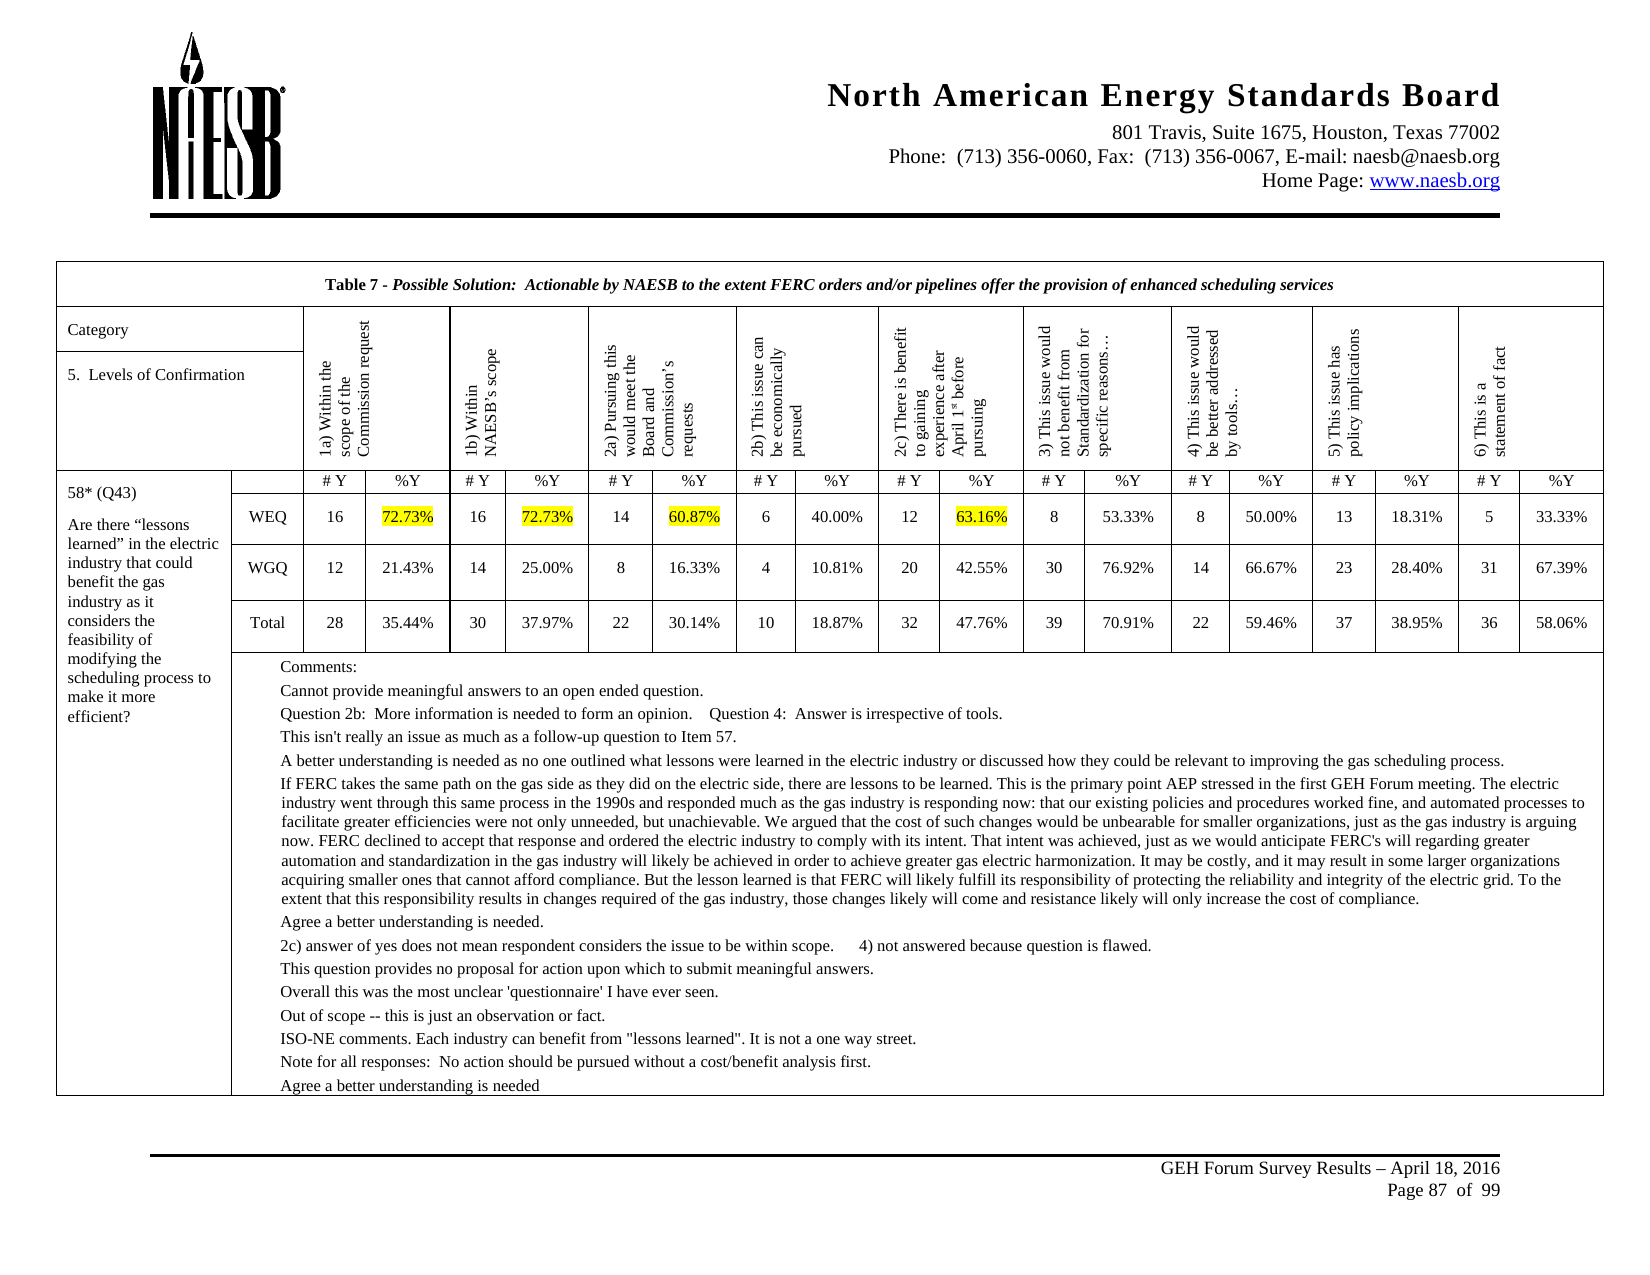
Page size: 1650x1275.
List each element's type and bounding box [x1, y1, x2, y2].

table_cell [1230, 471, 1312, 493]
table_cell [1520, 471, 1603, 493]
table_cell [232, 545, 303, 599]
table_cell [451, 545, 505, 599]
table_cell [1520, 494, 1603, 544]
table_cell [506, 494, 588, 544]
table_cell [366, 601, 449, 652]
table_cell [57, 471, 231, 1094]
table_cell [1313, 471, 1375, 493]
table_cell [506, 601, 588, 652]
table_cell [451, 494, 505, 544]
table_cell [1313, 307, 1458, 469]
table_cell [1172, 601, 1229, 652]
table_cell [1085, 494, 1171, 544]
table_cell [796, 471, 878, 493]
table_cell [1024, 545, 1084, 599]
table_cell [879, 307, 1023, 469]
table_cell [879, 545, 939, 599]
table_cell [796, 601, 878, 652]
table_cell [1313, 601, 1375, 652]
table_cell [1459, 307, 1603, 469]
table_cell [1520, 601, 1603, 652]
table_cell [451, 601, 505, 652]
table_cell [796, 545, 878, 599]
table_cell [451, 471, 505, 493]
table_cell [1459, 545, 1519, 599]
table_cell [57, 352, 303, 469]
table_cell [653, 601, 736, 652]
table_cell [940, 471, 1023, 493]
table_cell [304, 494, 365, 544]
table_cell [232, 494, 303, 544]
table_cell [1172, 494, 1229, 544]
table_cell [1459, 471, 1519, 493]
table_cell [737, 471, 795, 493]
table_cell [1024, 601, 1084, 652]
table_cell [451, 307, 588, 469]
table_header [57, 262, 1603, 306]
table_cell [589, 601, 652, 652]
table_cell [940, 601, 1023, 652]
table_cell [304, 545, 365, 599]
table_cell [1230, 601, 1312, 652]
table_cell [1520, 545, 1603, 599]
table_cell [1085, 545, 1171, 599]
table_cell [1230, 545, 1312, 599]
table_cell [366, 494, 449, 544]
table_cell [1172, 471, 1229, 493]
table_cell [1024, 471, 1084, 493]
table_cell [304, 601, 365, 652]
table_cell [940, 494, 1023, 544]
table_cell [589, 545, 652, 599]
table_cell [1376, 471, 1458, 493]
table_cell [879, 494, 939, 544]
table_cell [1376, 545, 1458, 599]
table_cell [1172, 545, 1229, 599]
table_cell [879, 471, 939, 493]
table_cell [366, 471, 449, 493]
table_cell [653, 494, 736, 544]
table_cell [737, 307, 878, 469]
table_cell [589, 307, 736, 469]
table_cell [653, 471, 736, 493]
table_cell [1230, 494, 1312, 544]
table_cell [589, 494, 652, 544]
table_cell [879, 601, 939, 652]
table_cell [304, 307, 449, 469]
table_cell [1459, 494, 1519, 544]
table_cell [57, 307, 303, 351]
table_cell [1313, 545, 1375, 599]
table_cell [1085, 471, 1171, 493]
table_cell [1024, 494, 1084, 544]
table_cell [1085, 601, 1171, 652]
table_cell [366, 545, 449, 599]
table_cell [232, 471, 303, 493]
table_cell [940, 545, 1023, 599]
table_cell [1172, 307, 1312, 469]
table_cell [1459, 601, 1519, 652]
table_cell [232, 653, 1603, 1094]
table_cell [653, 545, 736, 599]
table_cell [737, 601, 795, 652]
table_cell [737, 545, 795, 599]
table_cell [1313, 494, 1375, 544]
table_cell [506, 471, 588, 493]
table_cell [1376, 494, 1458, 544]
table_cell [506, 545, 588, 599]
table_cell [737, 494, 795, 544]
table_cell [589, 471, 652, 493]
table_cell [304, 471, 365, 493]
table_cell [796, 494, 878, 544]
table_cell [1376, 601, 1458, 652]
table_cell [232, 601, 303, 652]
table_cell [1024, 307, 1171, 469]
picture [149, 32, 399, 254]
